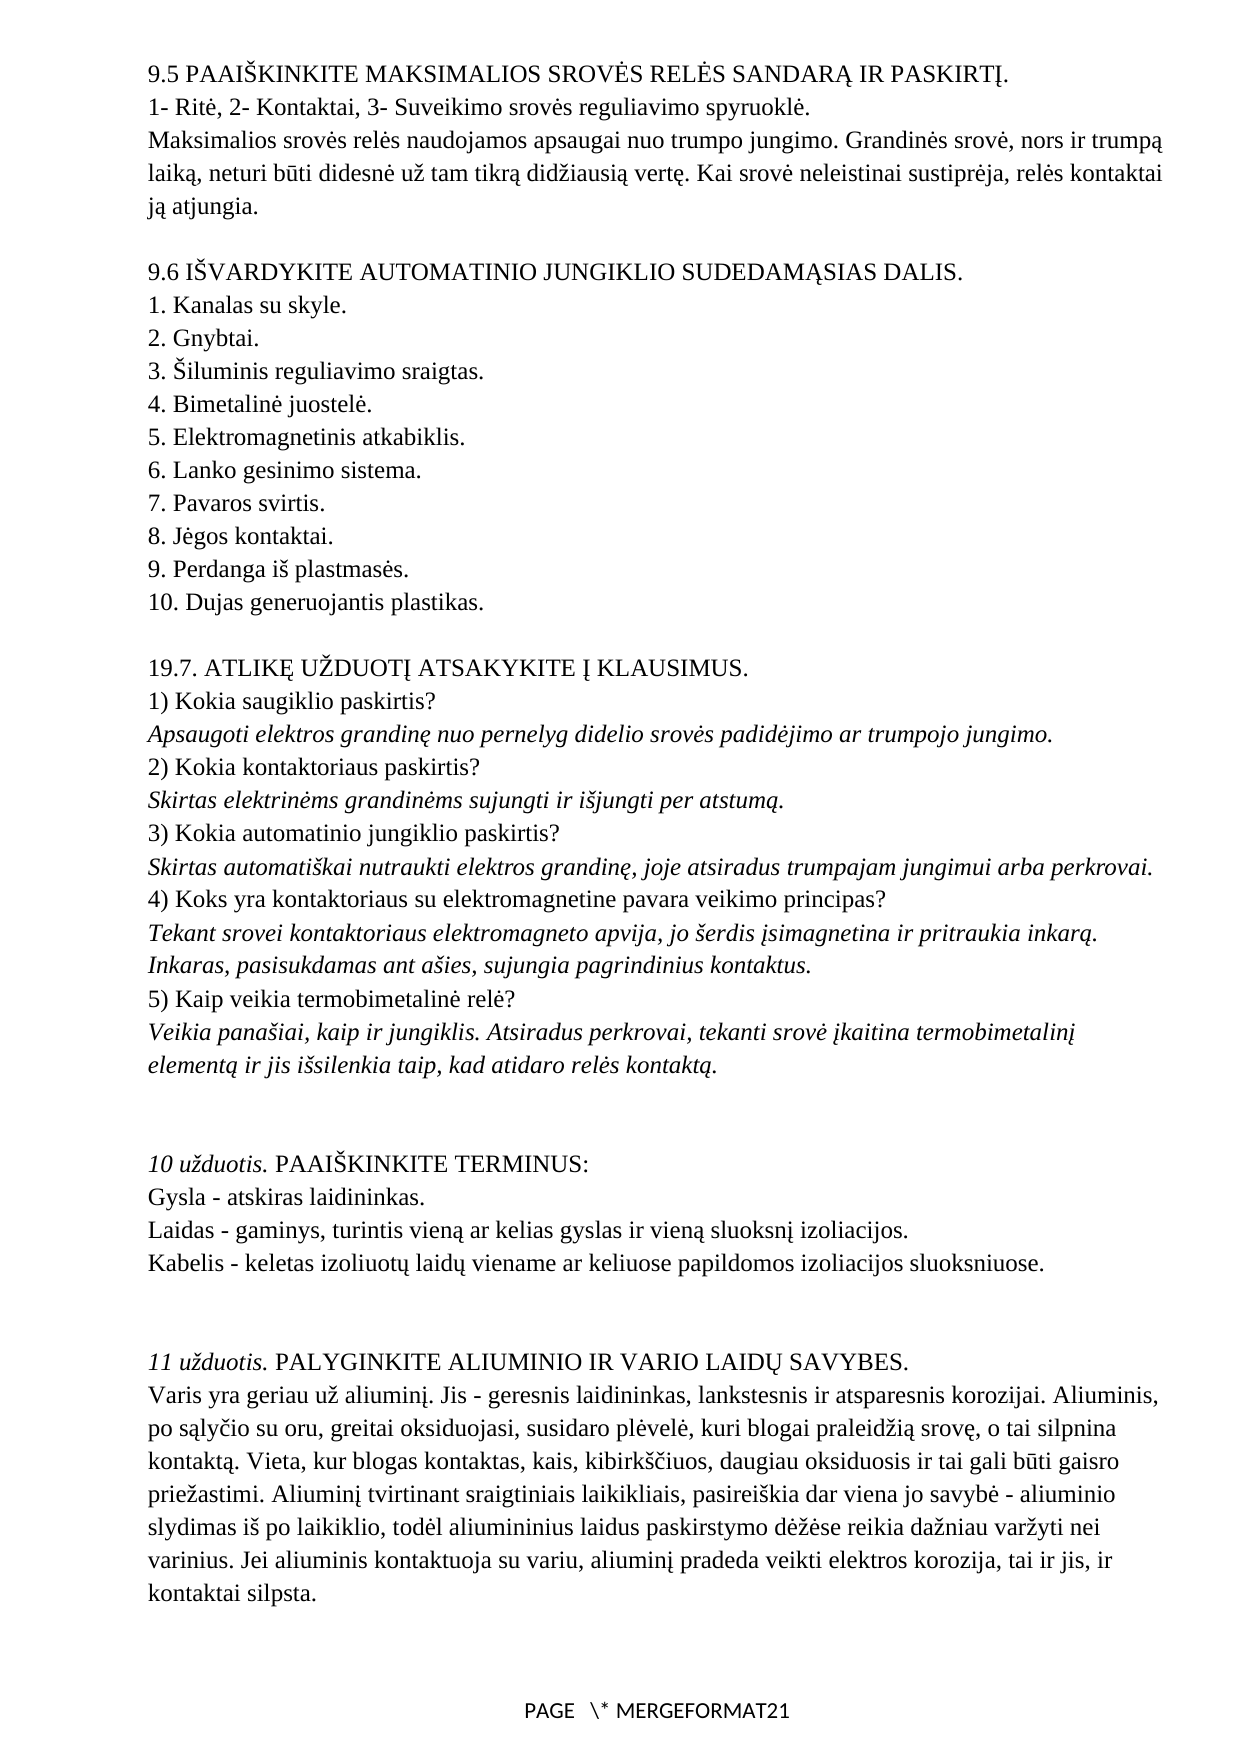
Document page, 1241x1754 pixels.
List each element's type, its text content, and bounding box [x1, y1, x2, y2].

text Tekant srovei kontaktoriaus elektromagneto apvija, jo šerdis įsimagnetina ir pritraukia inkarą. Inkaras, pasisukdamas ant ašies, sujungia pagrindinius kontaktus. [148, 918, 1167, 979]
text 19.7. ATLIKĘ UŽDUOTĮ ATSAKYKITE Į KLAUSIMUS. [148, 653, 1167, 682]
text 6. Lanko gesinimo sistema. [148, 455, 1167, 484]
text 9.5 PAAIŠKINKITE MAKSIMALIOS SROVĖS RELĖS SANDARĄ IR PASKIRTĮ. [148, 59, 1167, 88]
text 4. Bimetalinė juostelė. [148, 389, 1167, 418]
text 11 užduotis. PALYGINKITE ALIUMINIO IR VARIO LAIDŲ SAVYBES. [148, 1347, 1167, 1376]
text 3) Kokia automatinio jungiklio paskirtis? [148, 818, 1167, 847]
list Koks yra kontaktoriaus su elektromagnetine pavara veikimo principas? [148, 884, 1167, 913]
text 1- Ritė, 2- Kontaktai, 3- Suveikimo srovės reguliavimo spyruoklė. [148, 92, 1167, 121]
text 3. Šiluminis reguliavimo sraigtas. [148, 356, 1167, 385]
text 5. Elektromagnetinis atkabiklis. [148, 422, 1167, 451]
text Varis yra geriau už aliuminį. Jis - geresnis laidininkas, lankstesnis ir atsparesnis korozijai. Aliuminis, po sąlyčio su oru, greitai oksiduojasi, susidaro plėvelė, kuri blogai praleidžią srovę, o tai silpnina kontaktą. Vieta, kur blogas kontaktas, kais, kibirkščiuos, daugiau oksiduosis ir tai gali būti gaisro priežastimi. Aliuminį tvirtinant sraigtiniais laikikliais, pasireiškia dar viena jo savybė - aliuminio slydimas iš po laikiklio, todėl aliumininius laidus paskirstymo dėžėse reikia dažniau varžyti nei varinius. Jei aliuminis kontaktuoja su variu, aliuminį pradeda veikti elektros korozija, tai ir jis, ir kontaktai silpsta. [148, 1380, 1167, 1607]
text 8. Jėgos kontaktai. [148, 521, 1167, 550]
text Gysla - atskiras laidininkas. Laidas - gaminys, turintis vieną ar kelias gyslas ir vieną sluoksnį izoliacijos. Kabelis - keletas izoliuotų laidų viename ar keliuose papildomos izoliacijos sluoksniuose. [148, 1182, 1167, 1277]
text 2. Gnybtai. [148, 323, 1167, 352]
text 1. Kanalas su skyle. [148, 290, 1167, 319]
text 2) Kokia kontaktoriaus paskirtis? [148, 752, 1167, 781]
text 10 užduotis. PAAIŠKINKITE TERMINUS: [148, 1149, 1167, 1177]
text 1) Kokia saugiklio paskirtis? [148, 686, 1167, 715]
list Kaip veikia termobimetalinė relė? [148, 984, 1167, 1012]
text Maksimalios srovės relės naudojamos apsaugai nuo trumpo jungimo. Grandinės srovė, nors ir trumpą laiką, neturi būti didesnė už tam tikrą didžiausią vertę. Kai srovė neleistinai sustiprėja, relės kontaktai ją atjungia. [148, 125, 1167, 220]
text 9. Perdanga iš plastmasės. [148, 554, 1167, 583]
text Skirtas automatiškai nutraukti elektros grandinę, joje atsiradus trumpajam jungimui arba perkrovai. [148, 852, 1167, 880]
list Veikia panašiai, kaip ir jungiklis. Atsiradus perkrovai, tekanti srovė įkaitina termobimetalinį elementą ir jis išsilenkia taip, kad atidaro relės kontaktą. [148, 1017, 1167, 1078]
text 10. Dujas generuojantis plastikas. [148, 587, 1167, 616]
text 9.6 IŠVARDYKITE AUTOMATINIO JUNGIKLIO SUDEDAMĄSIAS DALIS. [148, 257, 1167, 286]
text Apsaugoti elektros grandinę nuo pernelyg didelio srovės padidėjimo ar trumpojo jungimo. [148, 719, 1167, 748]
text 7. Pavaros svirtis. [148, 488, 1167, 517]
text Skirtas elektrinėms grandinėms sujungti ir išjungti per atstumą. [148, 786, 1167, 814]
